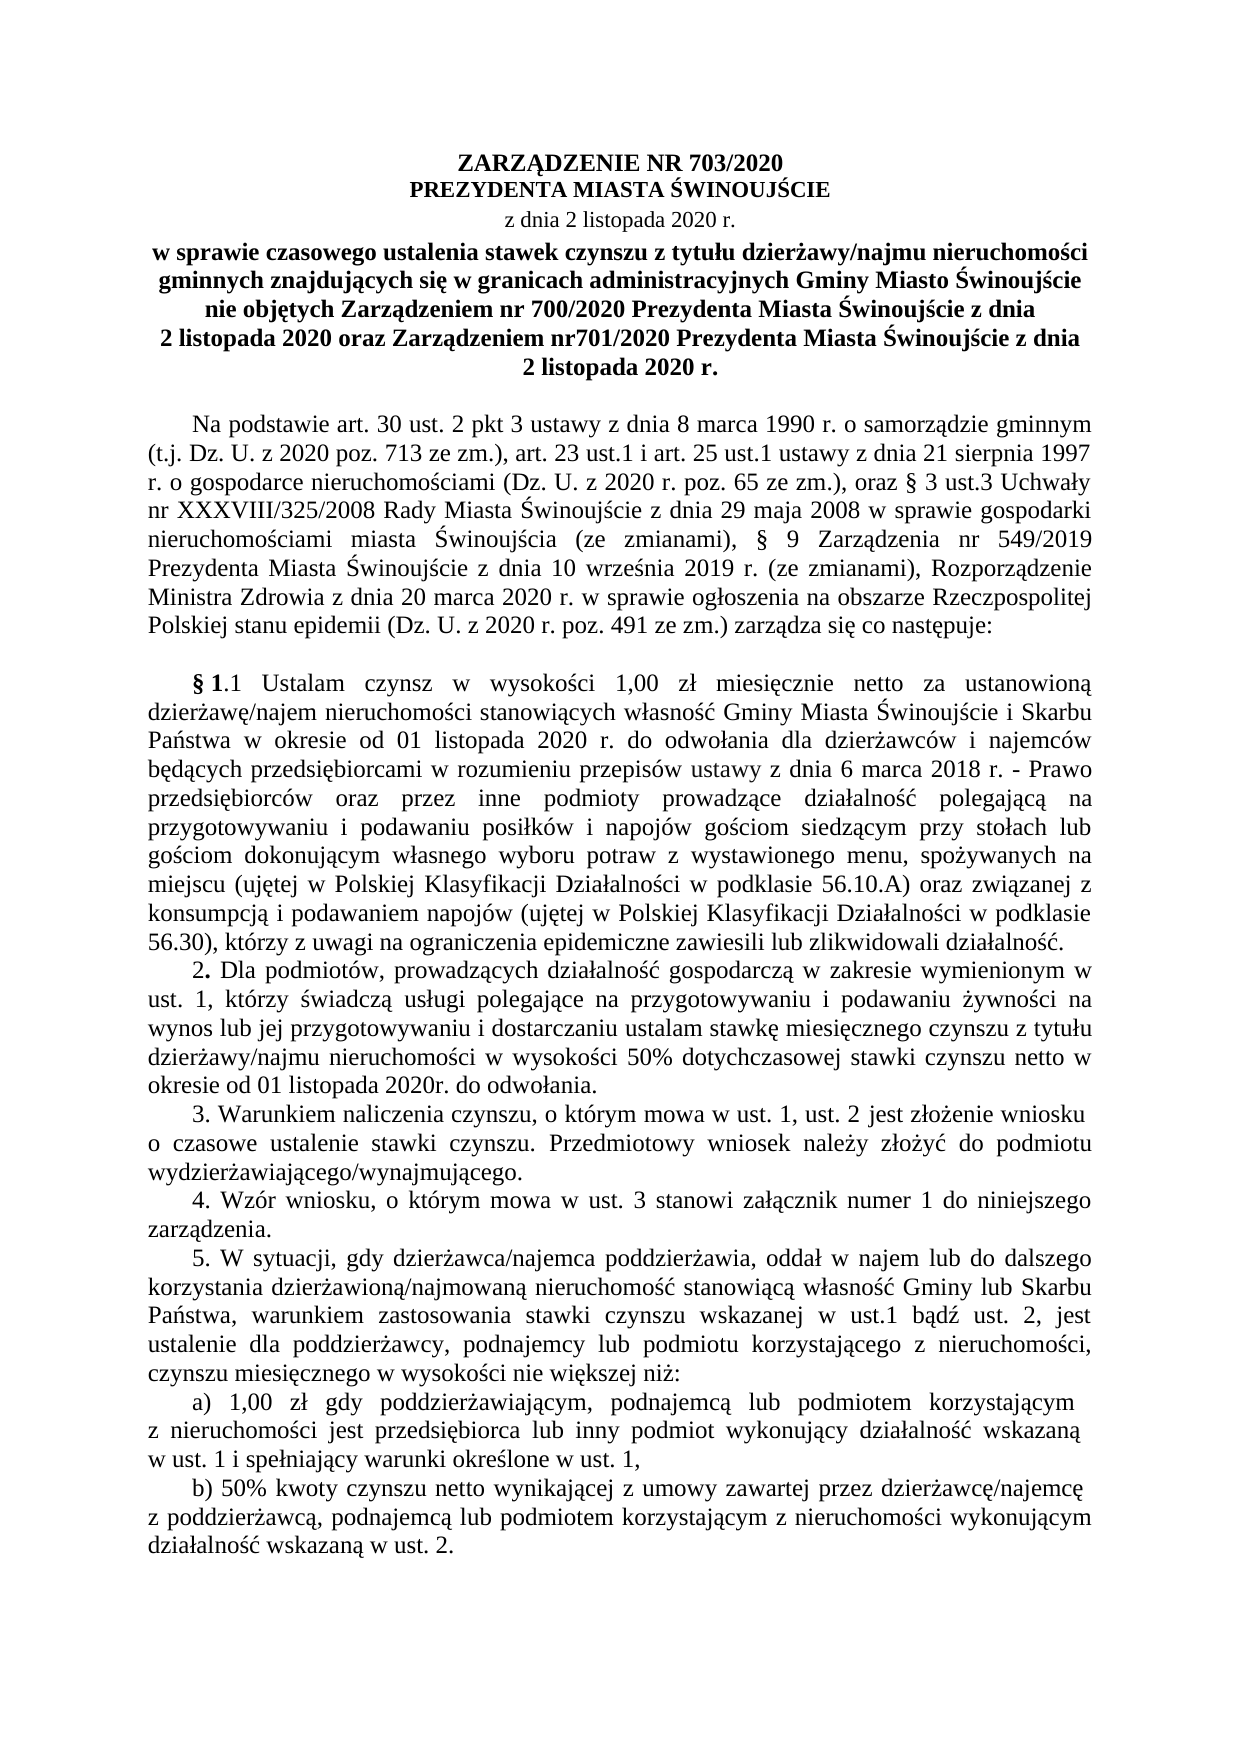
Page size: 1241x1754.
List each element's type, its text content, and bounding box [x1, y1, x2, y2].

text w sprawie czasowego ustalenia stawek czynszu z tytułu dzierżawy/najmu nieruchomości gminnych znajdujących się w granicach administracyjnych Gminy Miasto Świnoujście nie objętych Zarządzeniem nr 700/2020 Prezydenta Miasta Świnoujście z dnia 2 listopada 2020 oraz Zarządzeniem nr701/2020 Prezydenta Miasta Świnoujście z dnia 2 listopada 2020 r. [148, 237, 1093, 381]
text a) 1,00 zł gdy poddzierżawiającym, podnajemcą lub podmiotem korzystającym z nieruchomości jest przedsiębiorca lub inny podmiot wykonujący działalność wskazaną w ust. 1 i spełniający warunki określone w ust. 1, [148, 1387, 1093, 1473]
text Na podstawie art. 30 ust. 2 pkt 3 ustawy z dnia 8 marca 1990 r. o samorządzie gminnym (t.j. Dz. U. z 2020 poz. 713 ze zm.), art. 23 ust.1 i art. 25 ust.1 ustawy z dnia 21 sierpnia 1997 r. o gospodarce nieruchomościami (Dz. U. z 2020 r. poz. 65 ze zm.), oraz § 3 ust.3 Uchwały nr XXXVIII/325/2008 Rady Miasta Świnoujście z dnia 29 maja 2008 w sprawie gospodarki nieruchomościami miasta Świnoujścia (ze zmianami), § 9 Zarządzenia nr 549/2019 Prezydenta Miasta Świnoujście z dnia 10 września 2019 r. (ze zmianami), Rozporządzenie Ministra Zdrowia z dnia 20 marca 2020 r. w sprawie ogłoszenia na obszarze Rzeczpospolitej Polskiej stanu epidemii (Dz. U. z 2020 r. poz. 491 ze zm.) zarządza się co następuje: [148, 409, 1093, 639]
text 3. Warunkiem naliczenia czynszu, o którym mowa w ust. 1, ust. 2 jest złożenie wniosku o czasowe ustalenie stawki czynszu. Przedmiotowy wniosek należy złożyć do podmiotu wydzierżawiającego/wynajmującego. [148, 1099, 1093, 1186]
text z dnia 2 listopada 2020 r. [148, 207, 1093, 233]
text 2. Dla podmiotów, prowadzących działalność gospodarczą w zakresie wymienionym w ust. 1, którzy świadczą usługi polegające na przygotowywaniu i podawaniu żywności na wynos lub jej przygotowywaniu i dostarczaniu ustalam stawkę miesięcznego czynszu z tytułu dzierżawy/najmu nieruchomości w wysokości 50% dotychczasowej stawki czynszu netto w okresie od 01 listopada 2020r. do odwołania. [148, 956, 1093, 1099]
title ZARZĄDZENIE NR 703/2020 [148, 148, 1093, 176]
text b) 50% kwoty czynszu netto wynikającej z umowy zawartej przez dzierżawcę/najemcę z poddzierżawcą, podnajemcą lub podmiotem korzystającym z nieruchomości wykonującym działalność wskazaną w ust. 2. [148, 1473, 1093, 1559]
text PREZYDENTA MIASTA ŚWINOUJŚCIE [148, 176, 1093, 203]
text 5. W sytuacji, gdy dzierżawca/najemca poddzierżawia, oddał w najem lub do dalszego korzystania dzierżawioną/najmowaną nieruchomość stanowiącą własność Gminy lub Skarbu Państwa, warunkiem zastosowania stawki czynszu wskazanej w ust.1 bądź ust. 2, jest ustalenie dla poddzierżawcy, podnajemcy lub podmiotu korzystającego z nieruchomości, czynszu miesięcznego w wysokości nie większej niż: [148, 1243, 1093, 1387]
text 4. Wzór wniosku, o którym mowa w ust. 3 stanowi załącznik numer 1 do niniejszego zarządzenia. [148, 1186, 1093, 1243]
text § 1.1 Ustalam czynsz w wysokości 1,00 zł miesięcznie netto za ustanowioną dzierżawę/najem nieruchomości stanowiących własność Gminy Miasta Świnoujście i Skarbu Państwa w okresie od 01 listopada 2020 r. do odwołania dla dzierżawców i najemców będących przedsiębiorcami w rozumieniu przepisów ustawy z dnia 6 marca 2018 r. - Prawo przedsiębiorców oraz przez inne podmioty prowadzące działalność polegającą na przygotowywaniu i podawaniu posiłków i napojów gościom siedzącym przy stołach lub gościom dokonującym własnego wyboru potraw z wystawionego menu, spożywanych na miejscu (ujętej w Polskiej Klasyfikacji Działalności w podklasie 56.10.A) oraz związanej z konsumpcją i podawaniem napojów (ujętej w Polskiej Klasyfikacji Działalności w podklasie 56.30), którzy z uwagi na ograniczenia epidemiczne zawiesili lub zlikwidowali działalność. [148, 668, 1093, 956]
